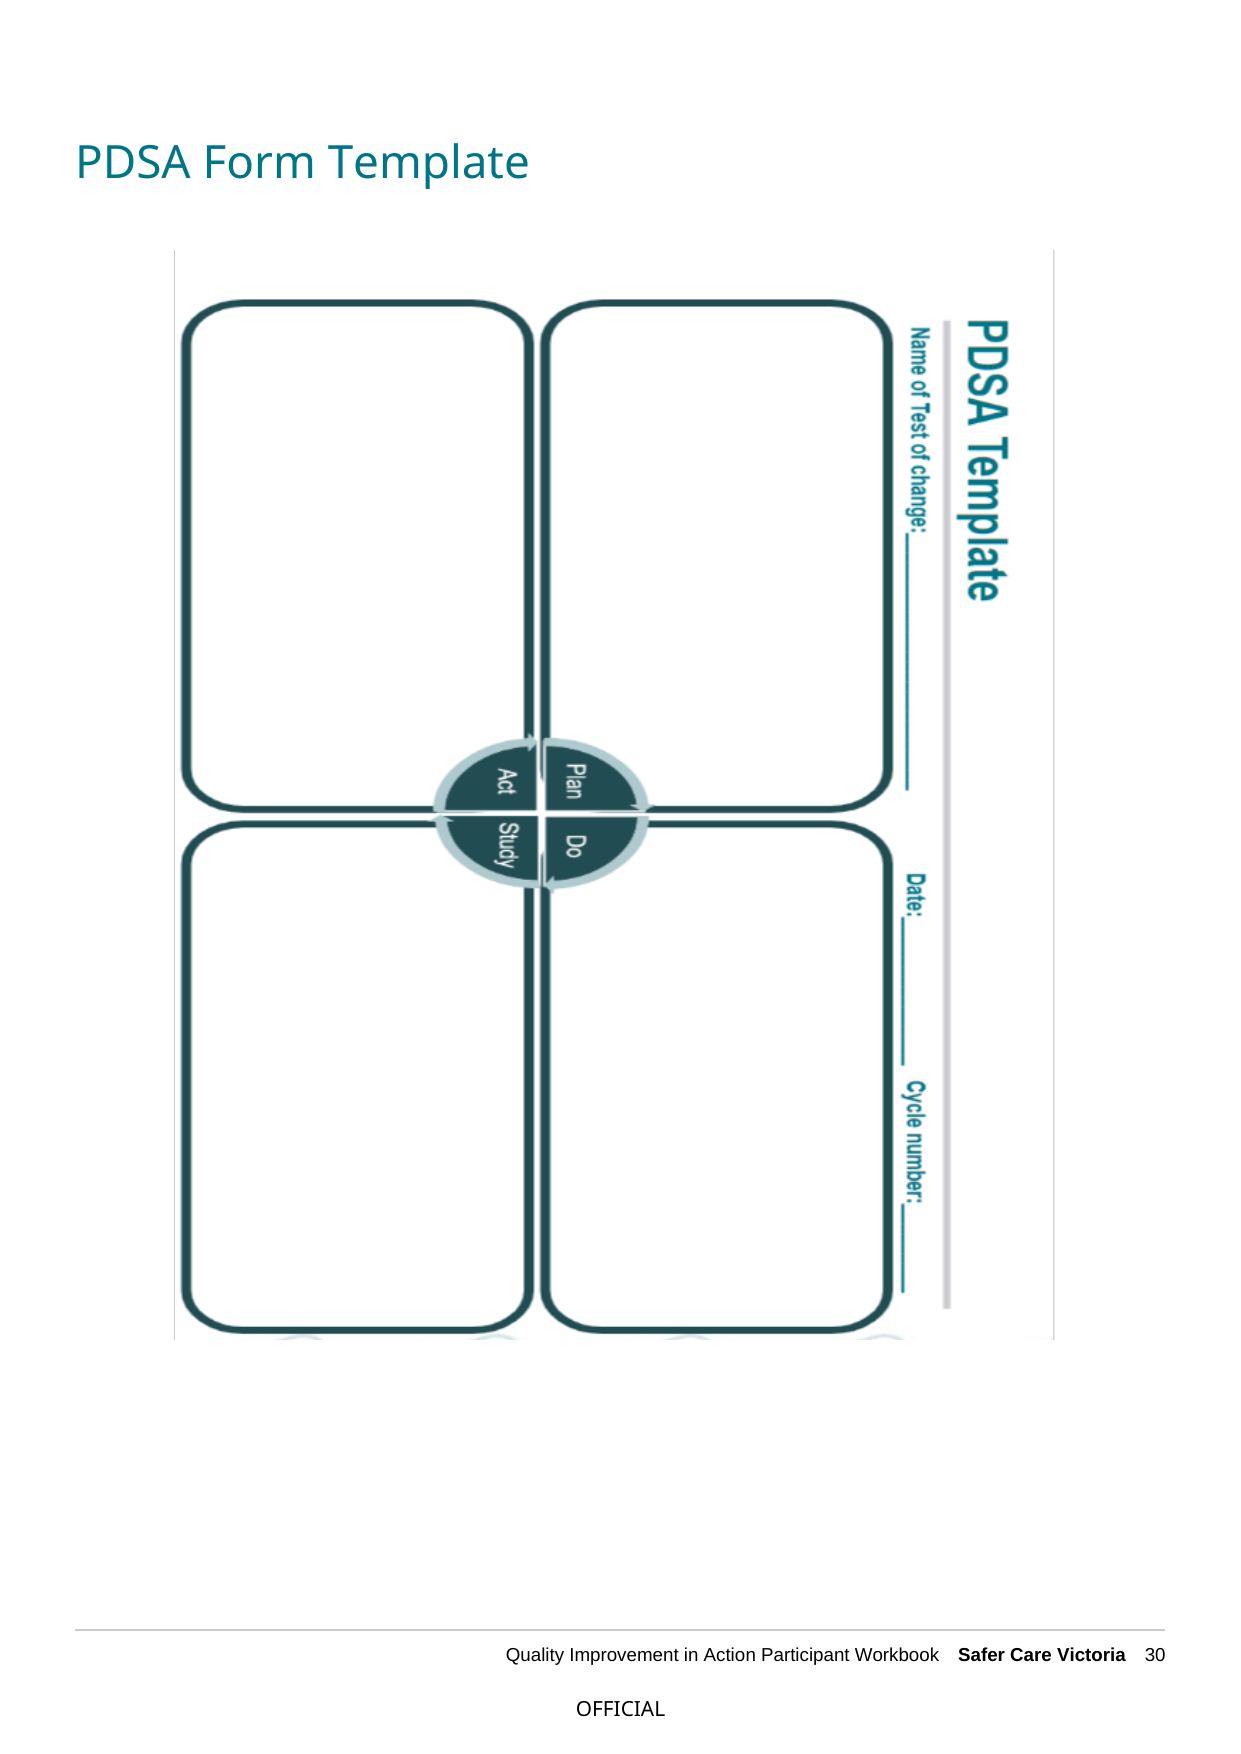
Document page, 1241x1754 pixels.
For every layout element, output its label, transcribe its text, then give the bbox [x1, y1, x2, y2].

picture [164, 250, 1058, 1340]
text PDSA Form Template [75, 129, 1165, 192]
